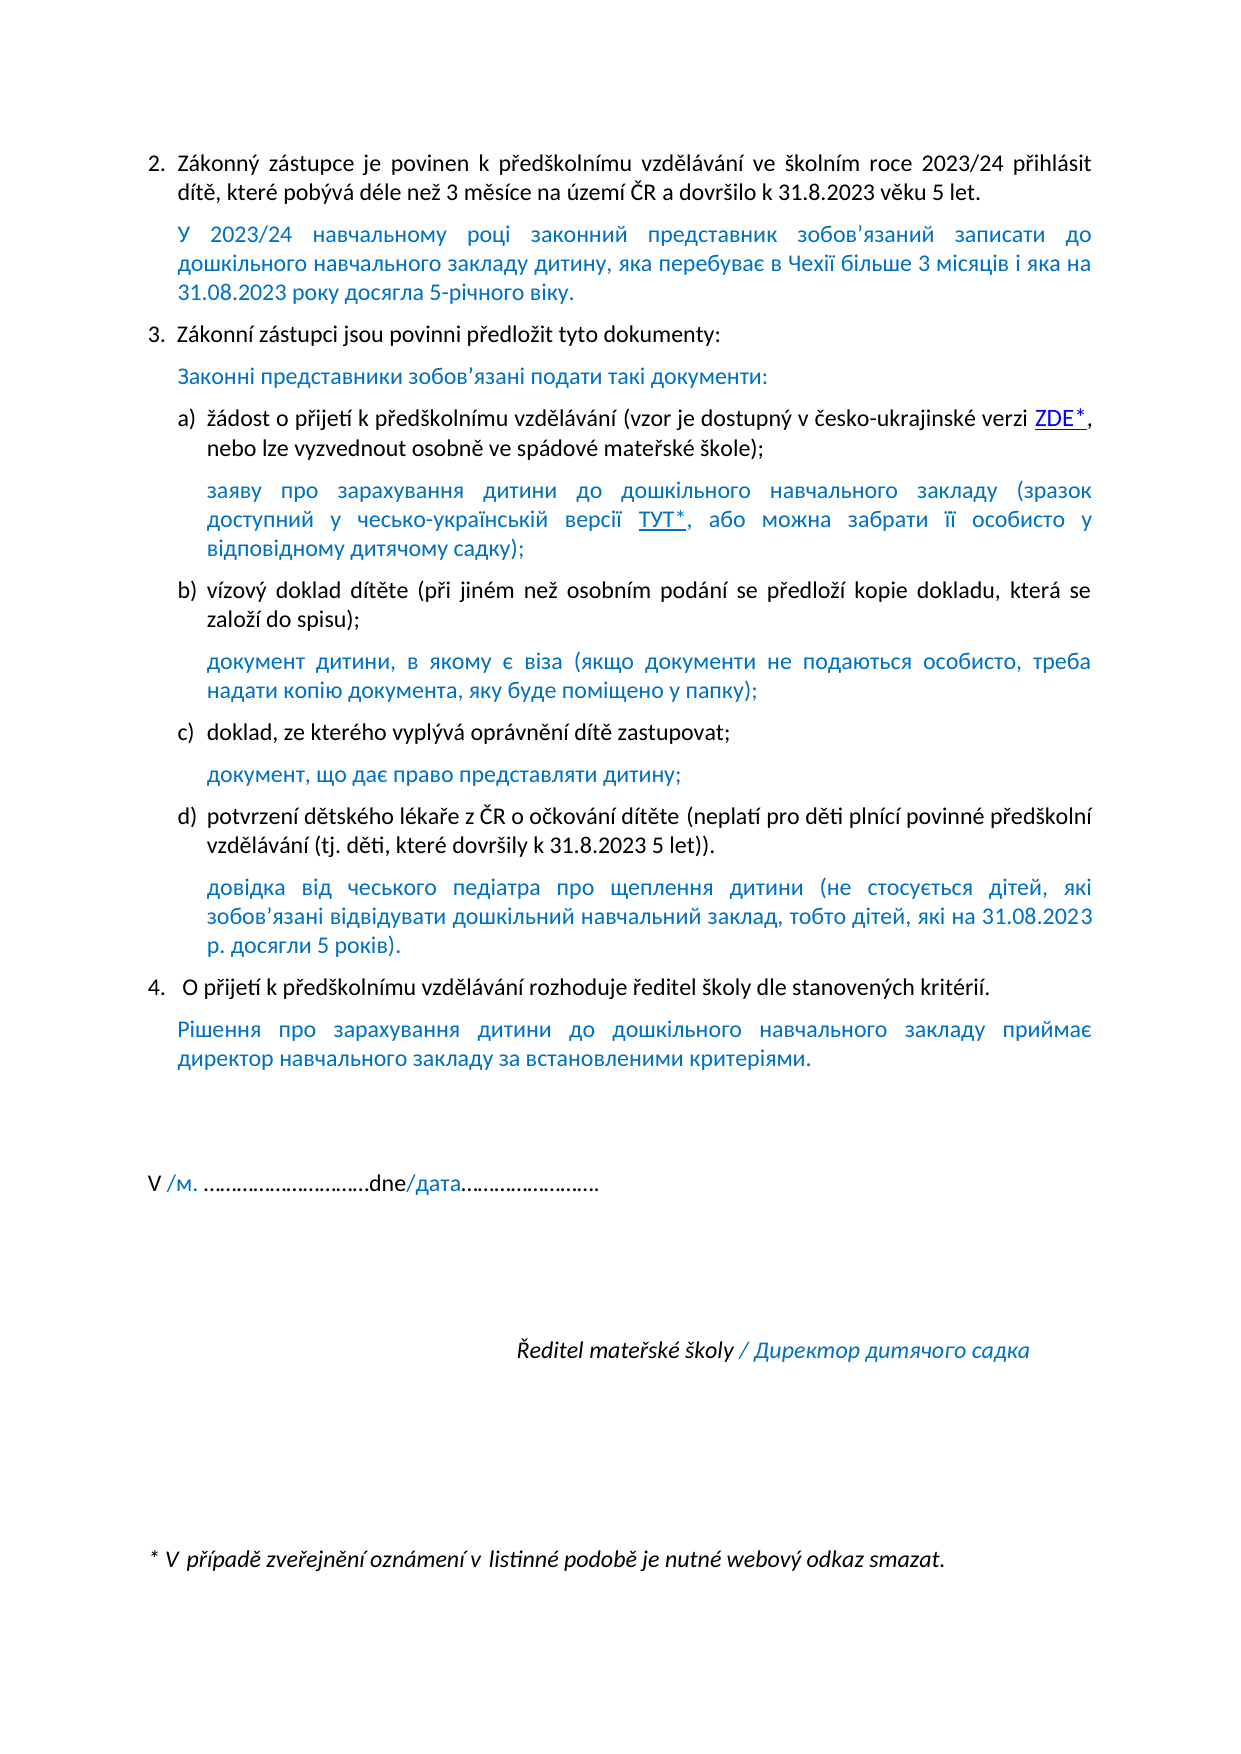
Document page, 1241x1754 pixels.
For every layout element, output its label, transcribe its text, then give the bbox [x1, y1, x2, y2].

text a) žádost o přijetí k předškolnímu vzdělávání (vzor je dostupný v česko-ukrajinské verzi ZDE*, nebo lze vyzvednout osobně ve spádové mateřské škole); [177, 402, 1093, 462]
text Ředitel mateřské školy / Директор дитячого садка [516, 1336, 1093, 1365]
text довідка від чеського педіатра про щеплення дитини (не стосується дітей, які зобов’язані відвідувати дошкільний навчальний заклад, тобто дітей, які на 31.08.2023 р. досягли 5 років). [177, 872, 1093, 959]
text У 2023/24 навчальному році законний представник зобов’язаний записати до дошкільного навчального закладу дитину, яка перебуває в Чехії більше 3 місяців і яка на 31.08.2023 року досягла 5-річного віку. [148, 219, 1093, 306]
text d) potvrzení dětského lékaře z ČR o očkování dítěte (neplatí pro děti plnící povinné předškolní vzdělávání (tj. děti, které dovršily k 31.8.2023 5 let)). [177, 801, 1093, 859]
text документ дитини, в якому є віза (якщо документи не подаються особисто, треба надати копію документа, яку буде поміщено у папку); [177, 646, 1093, 705]
text 2. Zákonný zástupce je povinen k předškolnímu vzdělávání ve školním roce 2023/24 přihlásit dítě, které pobývá déle než 3 měsíce na území ČR a dovršilo k 31.8.2023 věku 5 let. [148, 148, 1093, 206]
text c) doklad, ze kterého vyplývá oprávnění dítě zastupovat; [177, 717, 1093, 746]
text b) vízový doklad dítěte (při jiném než osobním podání se předloží kopie dokladu, která se založí do spisu); [177, 575, 1093, 634]
text заяву про зарахування дитини до дошкільного навчального закладу (зразок доступний у чесько-українській версії ТУТ*, або можна забрати її особисто у відповідному дитячому садку); [177, 475, 1093, 563]
text 4. O přijetí k předškolnímu vzdělávání rozhoduje ředitel školy dle stanovených kritérií. [148, 972, 1093, 1001]
text 3. Zákonní zástupci jsou povinni předložit tyto dokumenty: [148, 319, 1093, 348]
text документ, що дає право представляти дитину; [177, 759, 1093, 788]
text V /м. …………………………dne/дата……………………. [148, 1168, 1093, 1198]
text * V případě zveřejnění oznámení v listinné podobě je nutné webový odkaz smazat. [148, 1544, 1093, 1574]
text Законні представники зобов’язані подати такі документи: [148, 361, 1093, 390]
text Рішення про зарахування дитини до дошкільного навчального закладу приймає директор навчального закладу за встановленими критеріями. [177, 1014, 1093, 1072]
